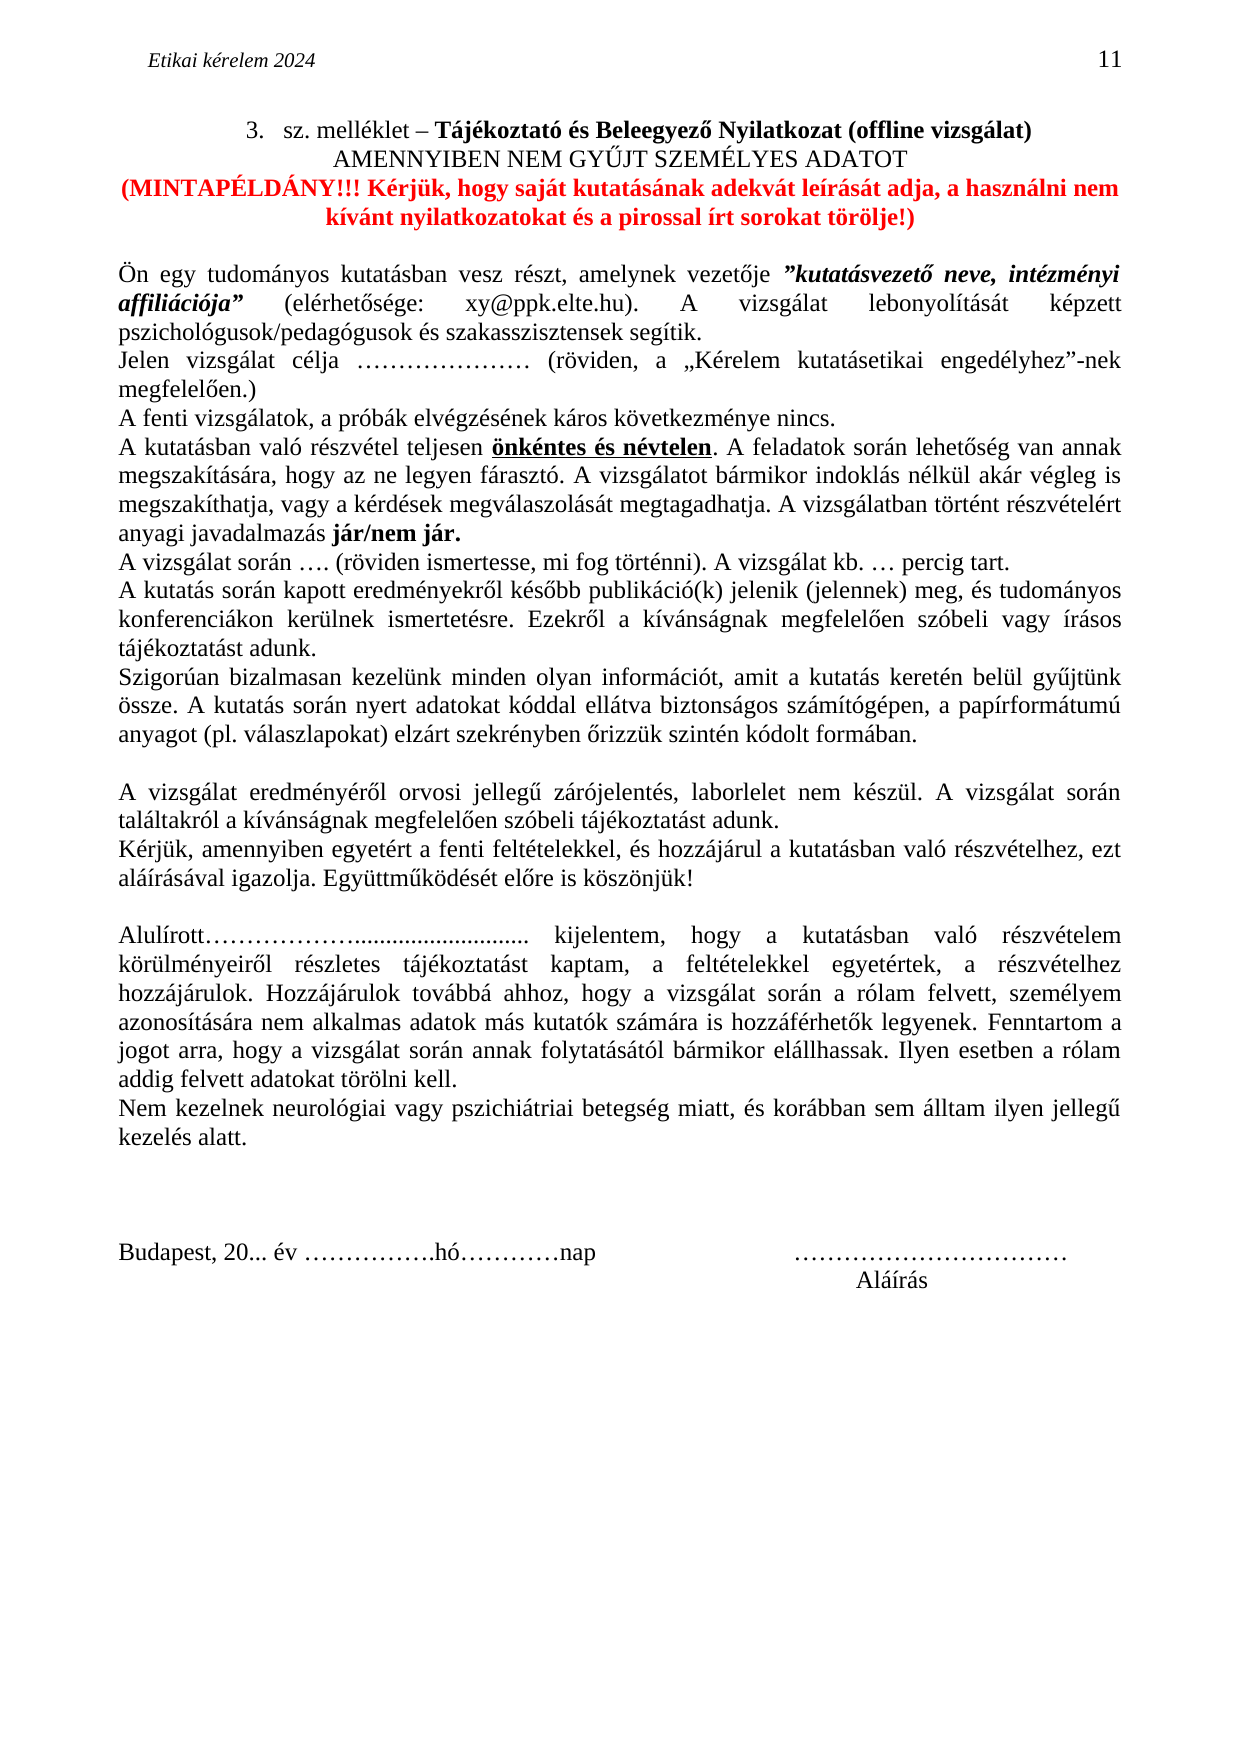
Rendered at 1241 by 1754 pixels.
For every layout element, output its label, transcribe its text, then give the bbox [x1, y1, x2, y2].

text Nem kezelnek neurológiai vagy pszichiátriai betegség miatt, és korábban sem álltam ilyen jellegű kezelés alatt. [118, 1093, 1122, 1151]
text A kutatás során kapott eredményekről később publikáció(k) jelenik (jelennek) meg, és tudományos konferenciákon kerülnek ismertetésre. Ezekről a kívánságnak megfelelően szóbeli vagy írásos tájékoztatást adunk. [118, 576, 1122, 662]
text Budapest, 20... év …………….hó…………nap …………………………… [118, 1237, 1122, 1266]
text Alulírott………………............................ kijelentem, hogy a kutatásban való részvételem körülményeiről részletes tájékoztatást kaptam, a feltételekkel egyetértek, a részvételhez hozzájárulok. Hozzájárulok továbbá ahhoz, hogy a vizsgálat során a rólam felvett, személyem azonosítására nem alkalmas adatok más kutatók számára is hozzáférhetők legyenek. Fenntartom a jogot arra, hogy a vizsgálat során annak folytatásától bármikor elállhassak. Ilyen esetben a rólam addig felvett adatokat törölni kell. [118, 921, 1122, 1093]
text Szigorúan bizalmasan kezelünk minden olyan információt, amit a kutatás keretén belül gyűjtünk össze. A kutatás során nyert adatokat kóddal ellátva biztonságos számítógépen, a papírformátumú anyagot (pl. válaszlapokat) elzárt szekrényben őrizzük szintén kódolt formában. [118, 662, 1122, 748]
text A vizsgálat eredményéről orvosi jellegű zárójelentés, laborlelet nem készül. A vizsgálat során találtakról a kívánságnak megfelelően szóbeli tájékoztatást adunk. [118, 777, 1122, 834]
text A kutatásban való részvétel teljesen önkéntes és névtelen. A feladatok során lehetőség van annak megszakítására, hogy az ne legyen fárasztó. A vizsgálatot bármikor indoklás nélkül akár végleg is megszakíthatja, vagy a kérdések megválaszolását megtagadhatja. A vizsgálatban történt részvételért anyagi javadalmazás jár/nem jár. [118, 432, 1122, 547]
text Aláírás [782, 1266, 1122, 1294]
text A vizsgálat során …. (röviden ismertesse, mi fog történni). A vizsgálat kb. … percig tart. [118, 547, 1122, 576]
text A fenti vizsgálatok, a próbák elvégzésének káros következménye nincs. [118, 403, 1122, 432]
text Ön egy tudományos kutatásban vesz részt, amelynek vezetője ”kutatásvezető neve, intézményi affiliációja” (elérhetősége: xy@ppk.elte.hu). A vizsgálat lebonyolítását képzett pszichológusok/pedagógusok és szakasszisztensek segítik. [118, 259, 1122, 346]
text Jelen vizsgálat célja ………………… (röviden, a „Kérelem kutatásetikai engedélyhez”-nek megfelelően.) [118, 346, 1122, 403]
list sz. melléklet – Tájékoztató és Beleegyező Nyilatkozat (offline vizsgálat) [156, 116, 1122, 144]
text (MINTAPÉLDÁNY!!! Kérjük, hogy saját kutatásának adekvát leírását adja, a használni nem kívánt nyilatkozatokat és a pirossal írt sorokat törölje!) [118, 173, 1122, 231]
text AMENNYIBEN NEM GYŰJT SZEMÉLYES ADATOT [118, 144, 1122, 173]
text Kérjük, amennyiben egyetért a fenti feltételekkel, és hozzájárul a kutatásban való részvételhez, ezt aláírásával igazolja. Együttműködését előre is köszönjük! [118, 834, 1122, 892]
